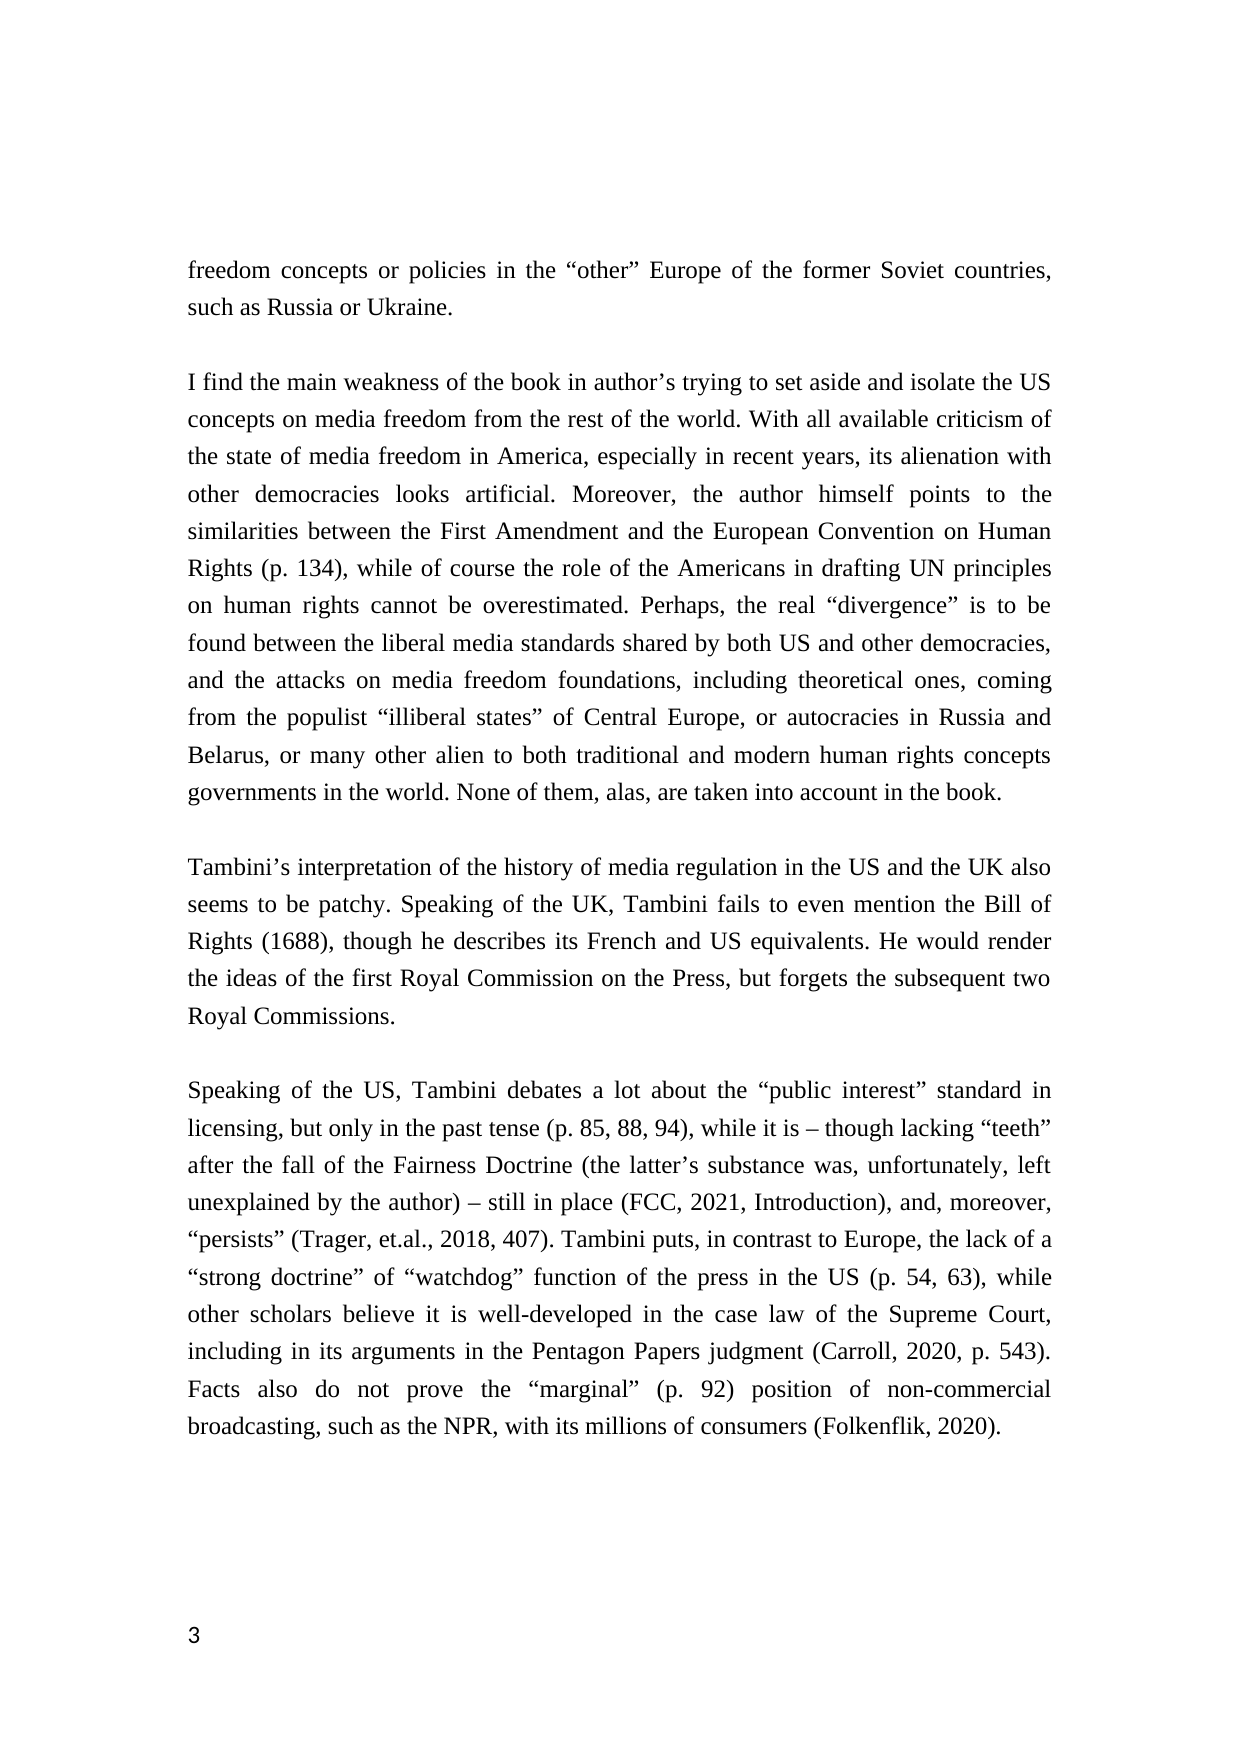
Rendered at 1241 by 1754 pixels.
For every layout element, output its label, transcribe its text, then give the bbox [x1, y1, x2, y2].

text I find the main weakness of the book in author’s trying to set aside and isolate the US concepts on media freedom from the rest of the world. With all available criticism of the state of media freedom in America, especially in recent years, its alienation with other democracies looks artificial. Moreover, the author himself points to the similarities between the First Amendment and the European Convention on Human Rights (p. 134), while of course the role of the Americans in drafting UN principles on human rights cannot be overestimated. Perhaps, the real “divergence” is to be found between the liberal media standards shared by both US and other democracies, and the attacks on media freedom foundations, including theoretical ones, coming from the populist “illiberal states” of Central Europe, or autocracies in Russia and Belarus, or many other alien to both traditional and modern human rights concepts governments in the world. None of them, alas, are taken into account in the book. [187, 367, 1053, 806]
text Tambini’s interpretation of the history of media regulation in the US and the UK also seems to be patchy. Speaking of the UK, Tambini fails to even mention the Bill of Rights (1688), though he describes its French and US equivalents. He would render the ideas of the first Royal Commission on the Press, but forgets the subsequent two Royal Commissions. [187, 852, 1053, 1029]
text Speaking of the US, Tambini debates a lot about the “public interest” standard in licensing, but only in the past tense (p. 85, 88, 94), while it is – though lacking “teeth” after the fall of the Fairness Doctrine (the latter’s substance was, unfortunately, left unexplained by the author) – still in place (FCC, 2021, Introduction), and, moreover, “persists” (Trager, et.al., 2018, 407). Tambini puts, in contrast to Europe, the lack of a “strong doctrine” of “watchdog” function of the press in the US (p. 54, 63), while other scholars believe it is well-developed in the case law of the Supreme Court, including in its arguments in the Pentagon Papers judgment (Carroll, 2020, p. 543). Facts also do not prove the “marginal” (p. 92) position of non-commercial broadcasting, such as the NPR, with its millions of consumers (Folkenflik, 2020). [187, 1075, 1053, 1440]
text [187, 255, 1053, 321]
